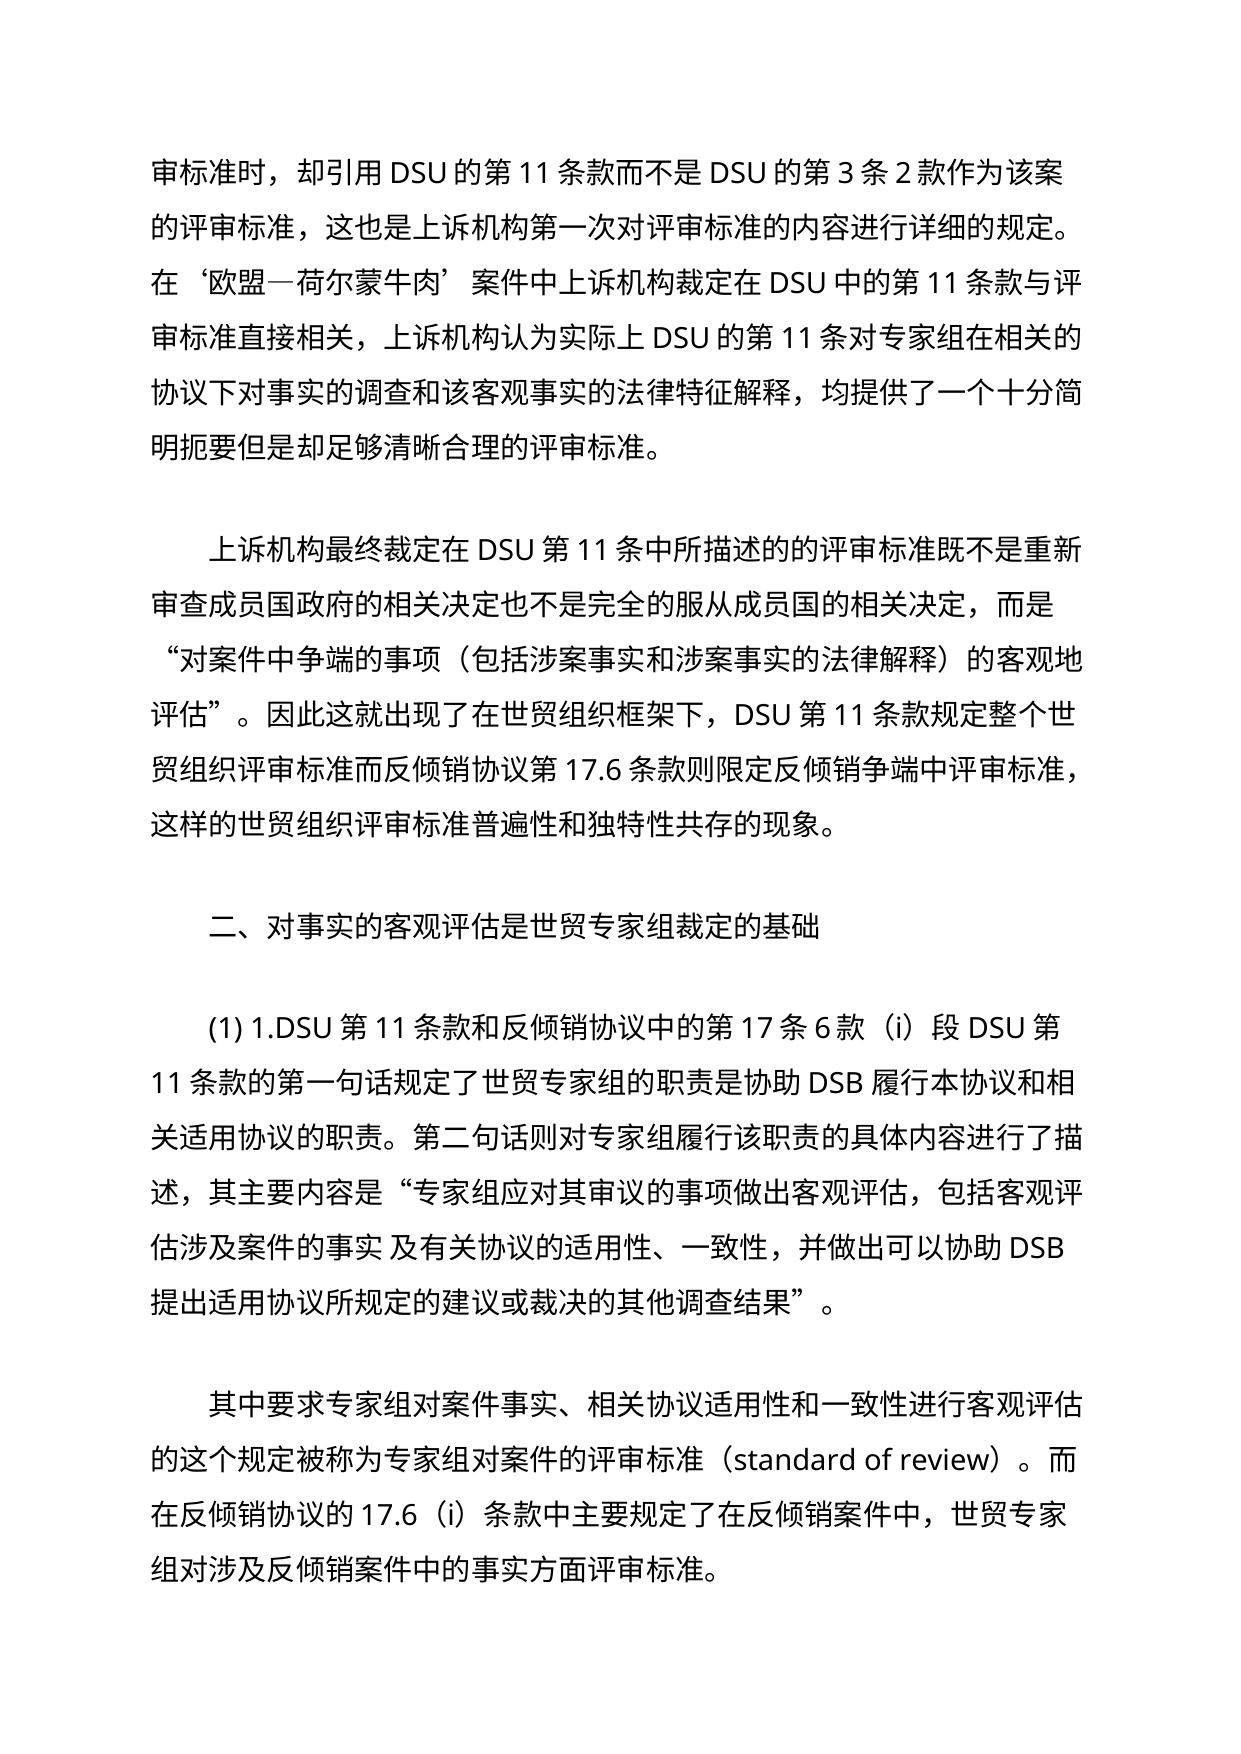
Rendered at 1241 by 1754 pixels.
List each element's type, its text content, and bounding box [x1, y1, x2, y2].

text 其中要求专家组对案件事实、相关协议适用性和一致性进行客观评估的这个规定被称为专家组对案件的评审标准（standard of review）。而在反倾销协议的17.6（i）条款中主要规定了在反倾销案件中，世贸专家组对涉及反倾销案件中的事实方面评审标准。 [150, 1381, 1090, 1589]
text 二、对事实的客观评估是世贸专家组裁定的基础 [150, 903, 1090, 945]
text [150, 150, 1090, 467]
text (1) 1.DSU第11条款和反倾销协议中的第17条6款（i）段 DSU第11条款的第一句话规定了世贸专家组的职责是协助DSB 履行本协议和相关适用协议的职责。第二句话则对专家组履行该职责的具体内容进行了描述，其主要内容是“专家组应对其审议的事项做出客观评估，包括客观评估涉及案件的事实 及有关协议的适用性、一致性，并做出可以协助DSB提出适用协议所规定的建议或裁决的其他调查结果”。 [150, 1005, 1090, 1322]
text 上诉机构最终裁定在DSU第11条中所描述的的评审标准既不是重新审查成员国政府的相关决定也不是完全的服从成员国的相关决定，而是“对案件中争端的事项（包括涉案事实和涉案事实的法律解释）的客观地评估”。因此这就出现了在世贸组织框架下，DSU第11条款规定整个世贸组织评审标准而反倾销协议第17.6条款则限定反倾销争端中评审标准，这样的世贸组织评审标准普遍性和独特性共存的现象。 [150, 527, 1090, 844]
